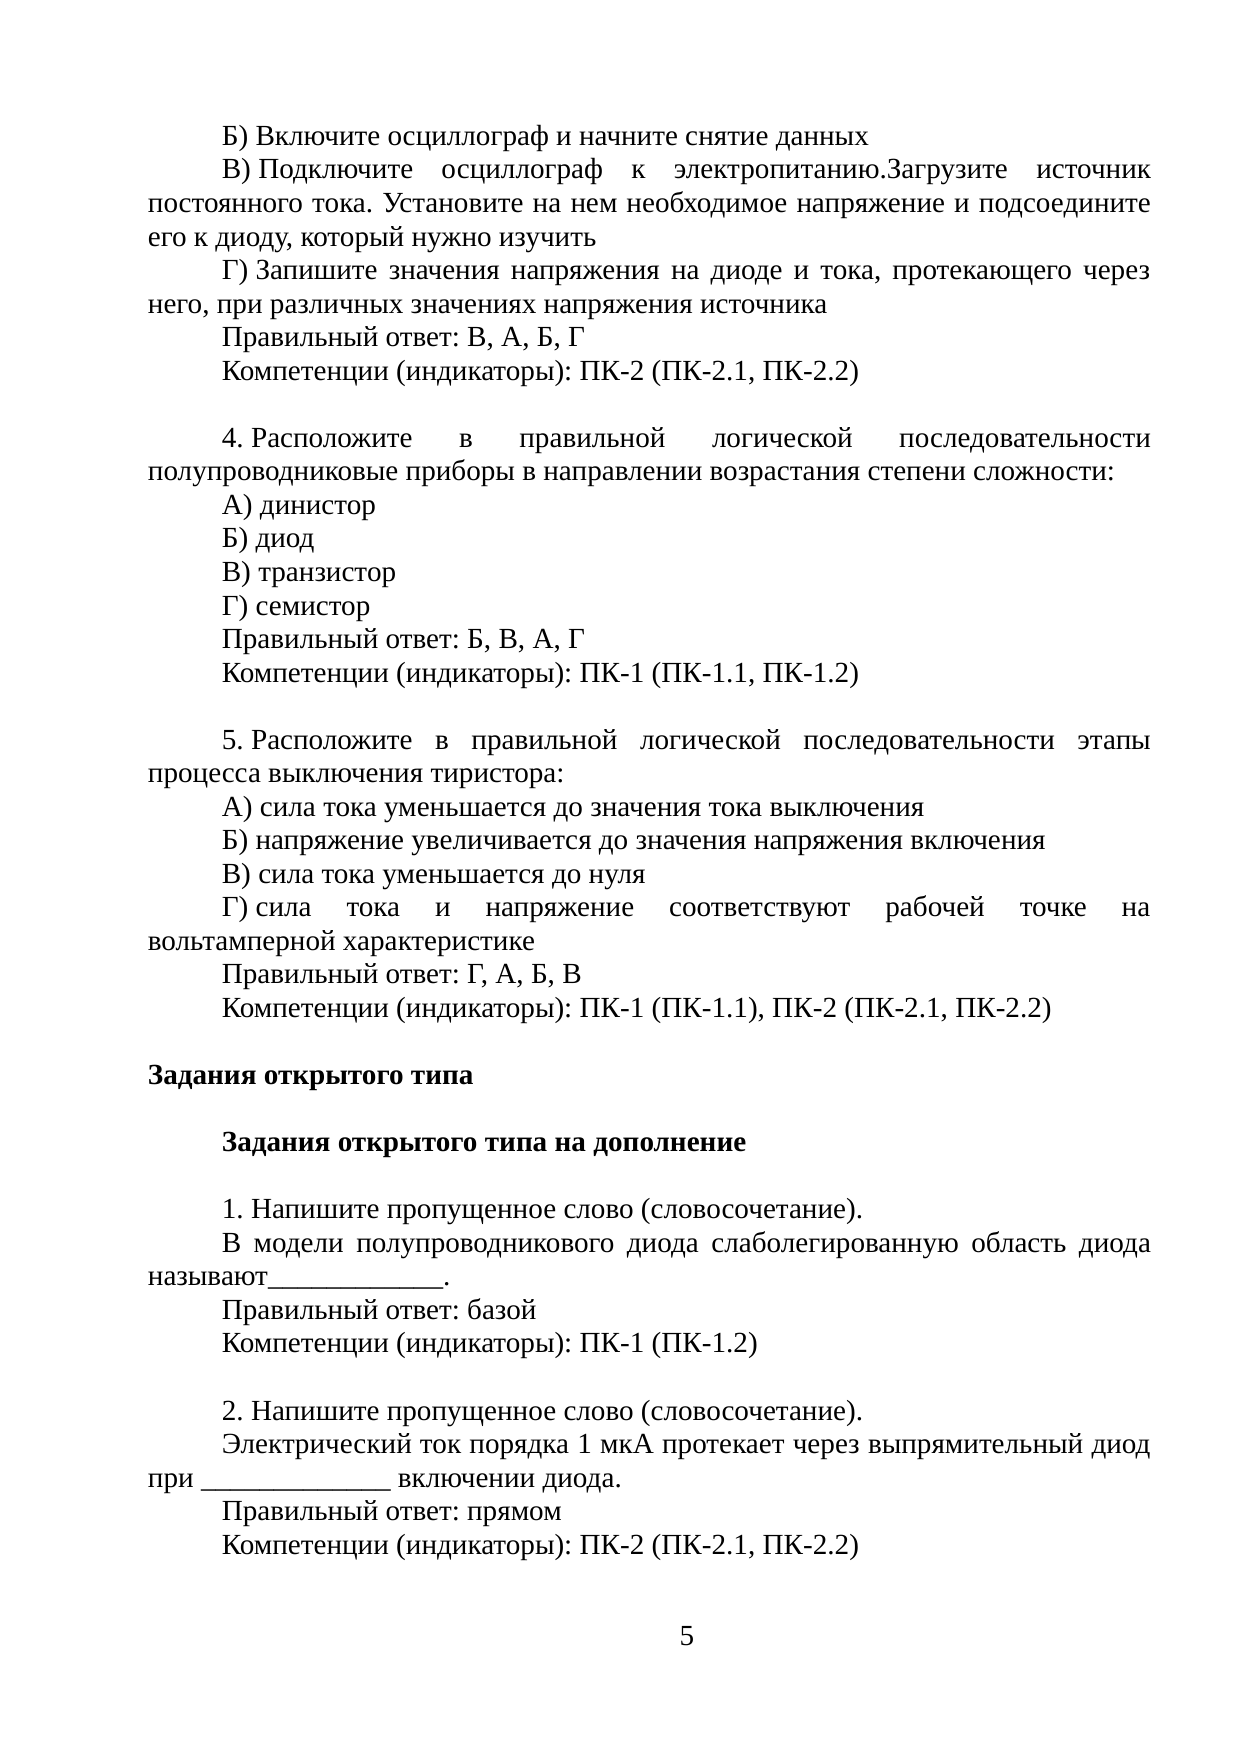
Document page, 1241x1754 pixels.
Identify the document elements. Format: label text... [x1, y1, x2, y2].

text 5. Расположите в правильной логической последовательности этапы процесса выключения тиристора: [148, 722, 1152, 789]
text Электрический ток порядка 1 мкА протекает через выпрямительный диод при _____________ включении диода. [148, 1426, 1152, 1493]
text Б) Включите осциллограф и начните снятие данных [148, 118, 1152, 152]
text 1. Напишите пропущенное слово (словосочетание). [148, 1191, 1152, 1225]
text Б) напряжение увеличивается до значения напряжения включения [148, 822, 1152, 856]
text Задания открытого типа на дополнение [148, 1124, 1152, 1158]
text Б) диод [148, 521, 1152, 554]
text Правильный ответ: Г, А, Б, В [148, 957, 1152, 990]
text Задания открытого типа [148, 1057, 1152, 1091]
text Правильный ответ: базой [148, 1292, 1152, 1326]
text Правильный ответ: В, А, Б, Г [148, 319, 1152, 353]
text В) сила тока уменьшается до нуля [148, 856, 1152, 889]
text 4. Расположите в правильной логической последовательности полупроводниковые приборы в направлении возрастания степени сложности: [148, 420, 1152, 487]
text А) сила тока уменьшается до значения тока выключения [148, 789, 1152, 822]
text Компетенции (индикаторы): ПК-1 (ПК-1.2) [148, 1326, 1152, 1359]
text Правильный ответ: Б, В, А, Г [148, 621, 1152, 655]
text А) динистор [148, 487, 1152, 521]
text В) Подключите осциллограф к электропитанию.Загрузите источник постоянного тока. Установите на нем необходимое напряжение и подсоедините его к диоду, который нужно изучить [148, 152, 1152, 252]
text Г) сила тока и напряжение соответствуют рабочей точке на вольтамперной характеристике [148, 889, 1152, 957]
text Компетенции (индикаторы): ПК-2 (ПК-2.1, ПК-2.2) [148, 1527, 1152, 1560]
text Компетенции (индикаторы): ПК-1 (ПК-1.1), ПК-2 (ПК-2.1, ПК-2.2) [148, 990, 1152, 1024]
text Правильный ответ: прямом [148, 1493, 1152, 1527]
text Компетенции (индикаторы): ПК-2 (ПК-2.1, ПК-2.2) [148, 353, 1152, 386]
text Компетенции (индикаторы): ПК-1 (ПК-1.1, ПК-1.2) [148, 655, 1152, 688]
text В) транзистор [148, 554, 1152, 588]
text 2. Напишите пропущенное слово (словосочетание). [148, 1393, 1152, 1426]
text В модели полупроводникового диода слаболегированную область диода называют____________. [148, 1225, 1152, 1292]
text Г) Запишите значения напряжения на диоде и тока, протекающего через него, при различных значениях напряжения источника [148, 252, 1152, 319]
text Г) семистор [148, 588, 1152, 621]
